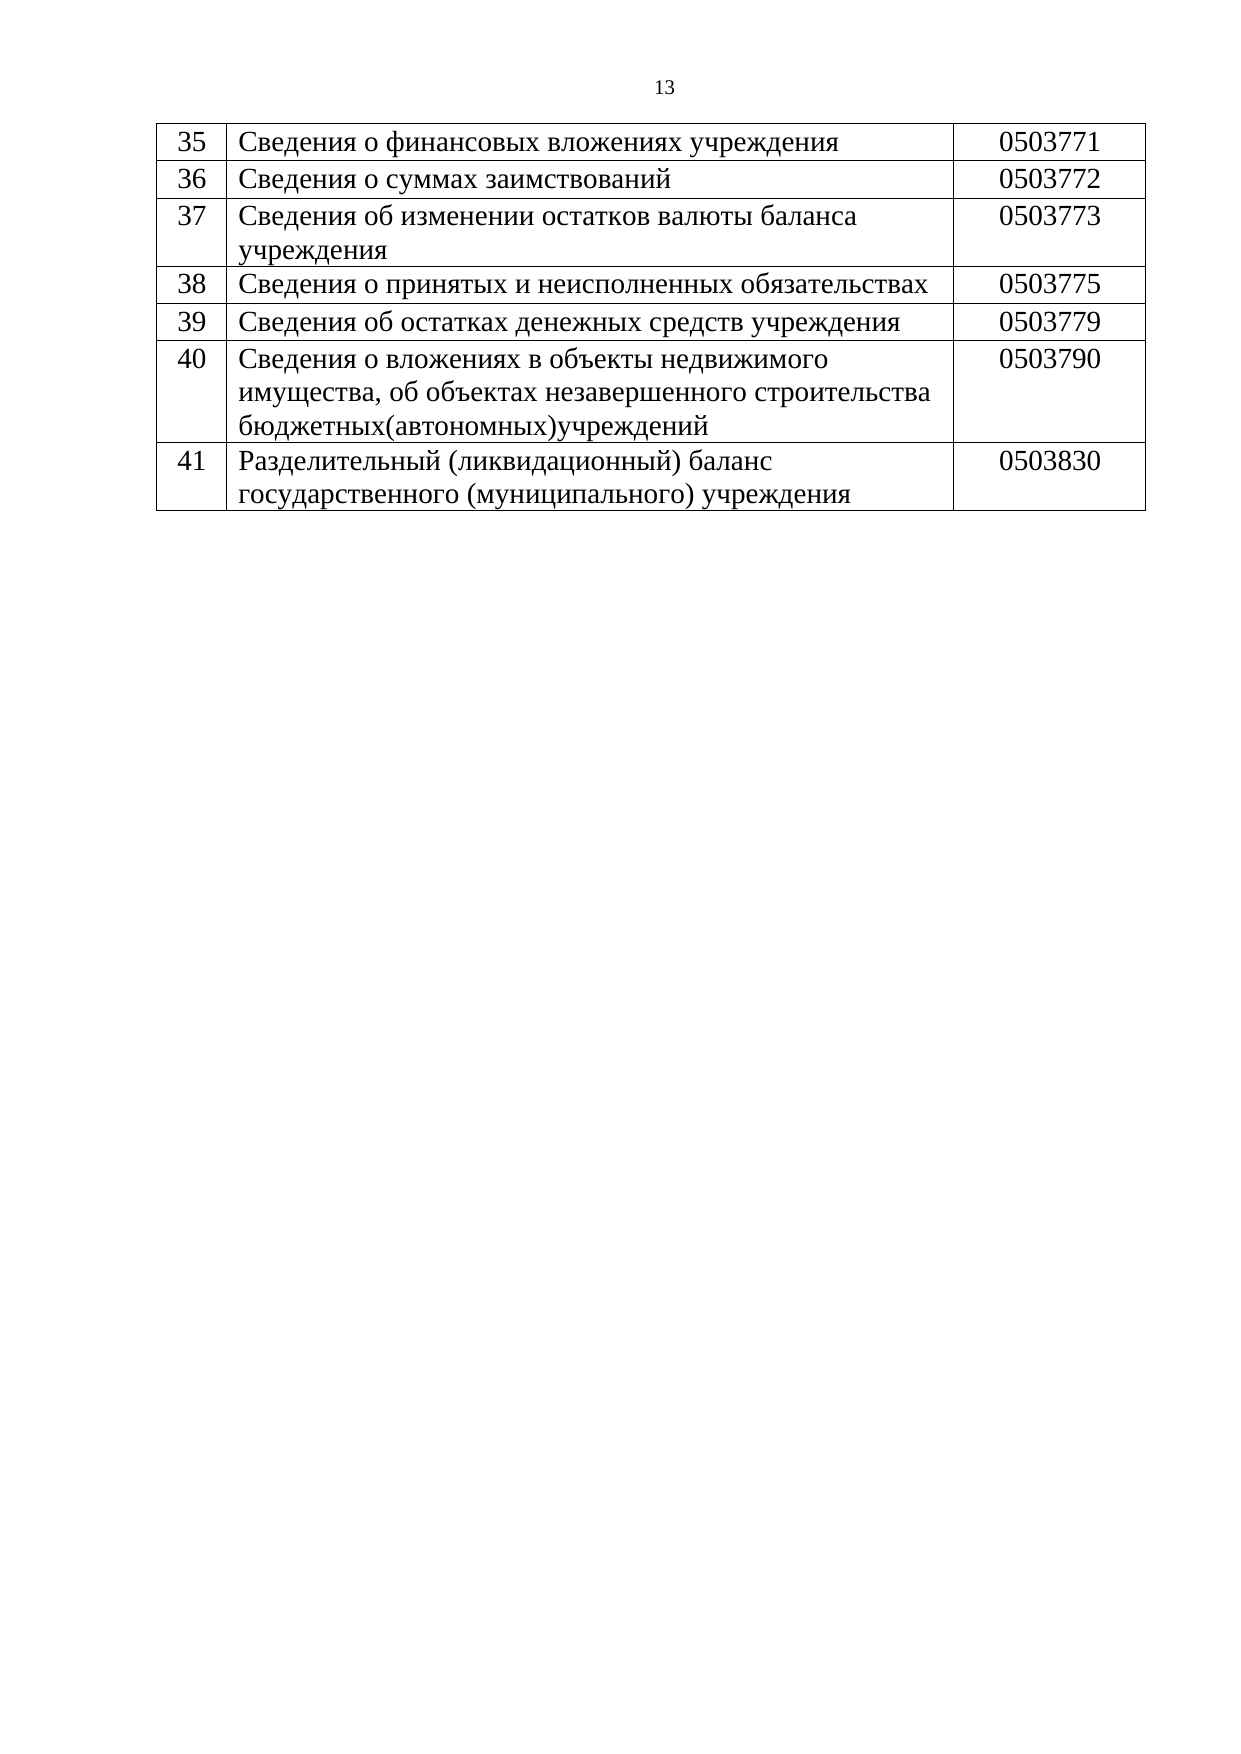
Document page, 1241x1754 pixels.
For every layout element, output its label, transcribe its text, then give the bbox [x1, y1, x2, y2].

table_cell 0503775 [954, 267, 1145, 303]
table_cell 0503773 [954, 199, 1145, 266]
table_cell 0503830 [954, 443, 1145, 510]
table_cell 35 [157, 124, 226, 160]
table_cell Сведения о финансовых вложениях учреждения [227, 124, 953, 160]
table_cell Сведения об изменении остатков валюты баланса учреждения [227, 199, 953, 266]
table_cell Сведения о вложениях в объекты недвижимого имущества, об объектах незавершенного строительства бюджетных(автономных)учреждений [227, 341, 953, 442]
table_cell 0503779 [954, 304, 1145, 340]
table_cell 0503772 [954, 161, 1145, 197]
table_cell 39 [157, 304, 226, 340]
table_cell 38 [157, 267, 226, 303]
table_cell Разделительный (ликвидационный) баланс государственного (муниципального) учреждения [227, 443, 953, 510]
table_cell Сведения о принятых и неисполненных обязательствах [227, 267, 953, 303]
table_cell 40 [157, 341, 226, 442]
table_cell Сведения об остатках денежных средств учреждения [227, 304, 953, 340]
table_cell 0503771 [954, 124, 1145, 160]
table_cell 41 [157, 443, 226, 510]
table_cell 37 [157, 199, 226, 266]
table_cell 36 [157, 161, 226, 197]
table_cell Сведения о суммах заимствований [227, 161, 953, 197]
table_cell 0503790 [954, 341, 1145, 442]
